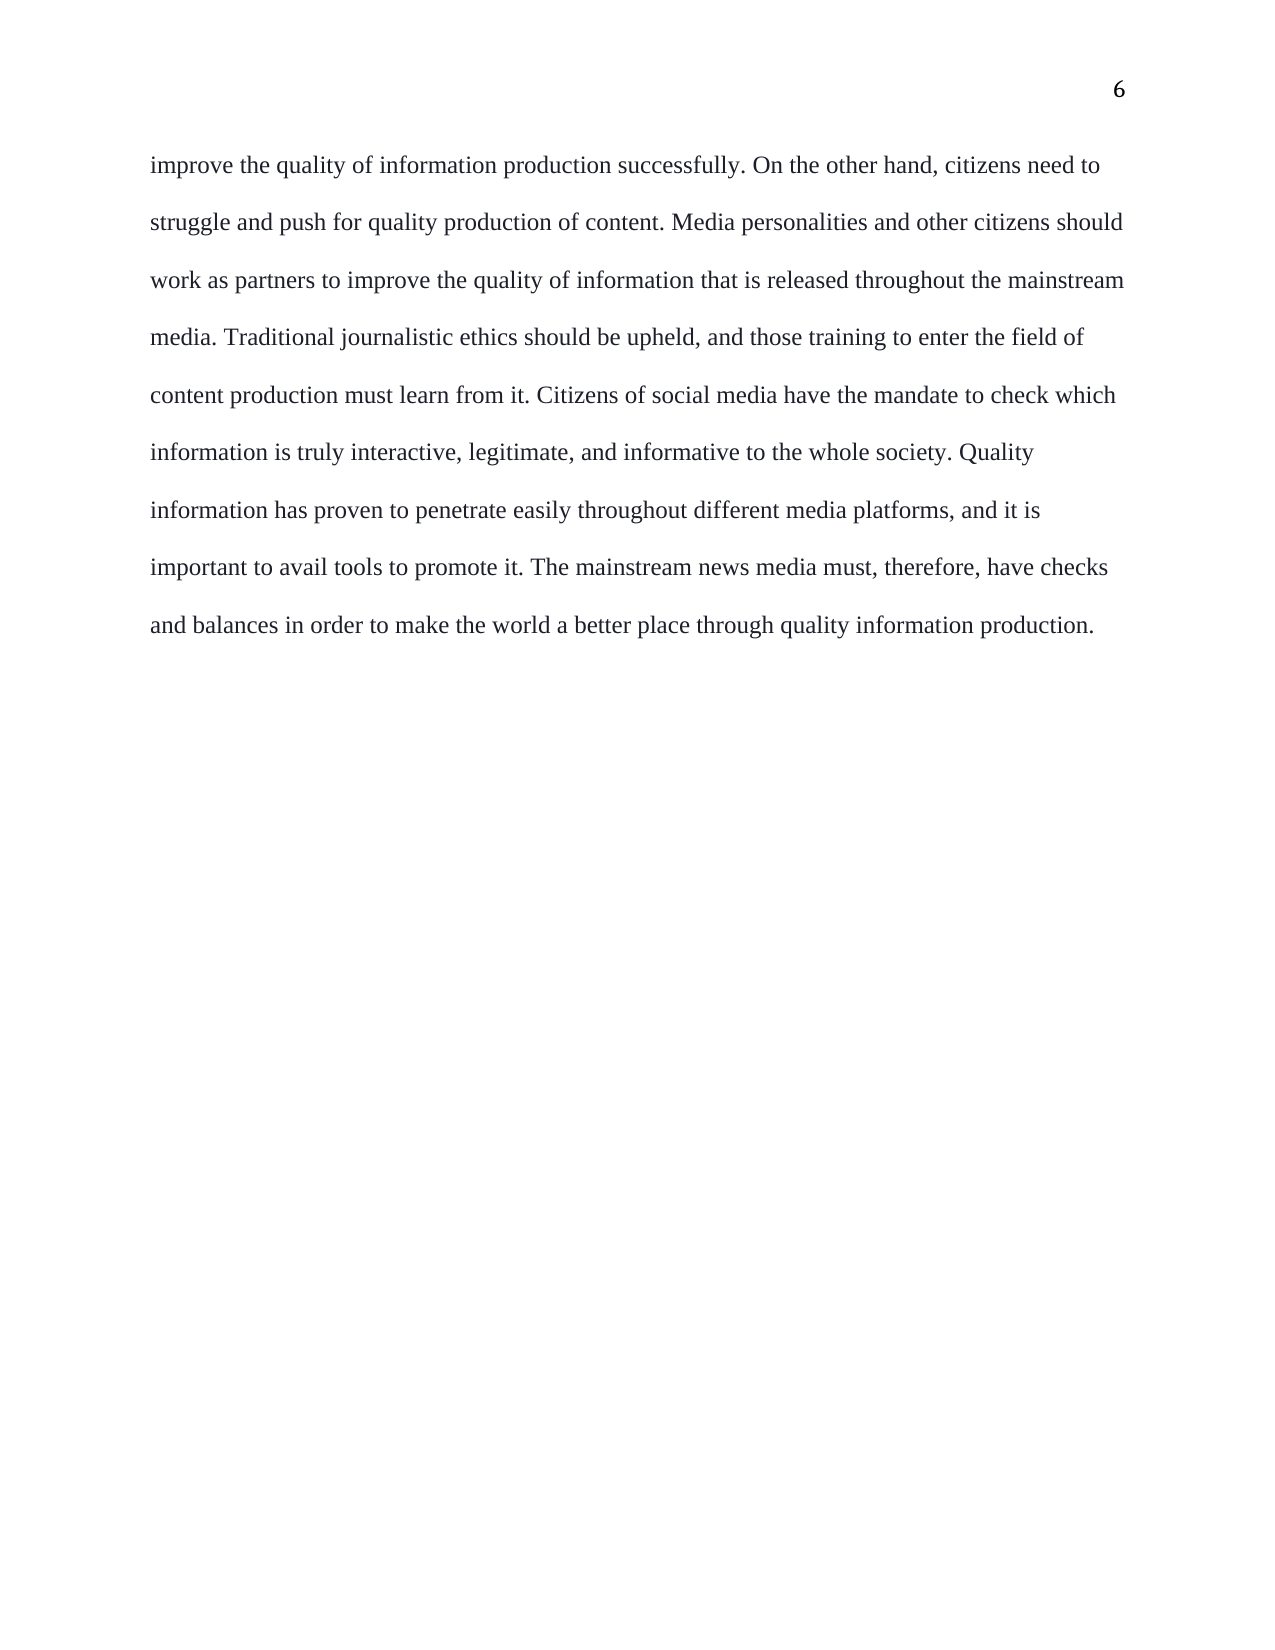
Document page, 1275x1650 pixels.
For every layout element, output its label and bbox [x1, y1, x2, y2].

text [150, 150, 1125, 639]
